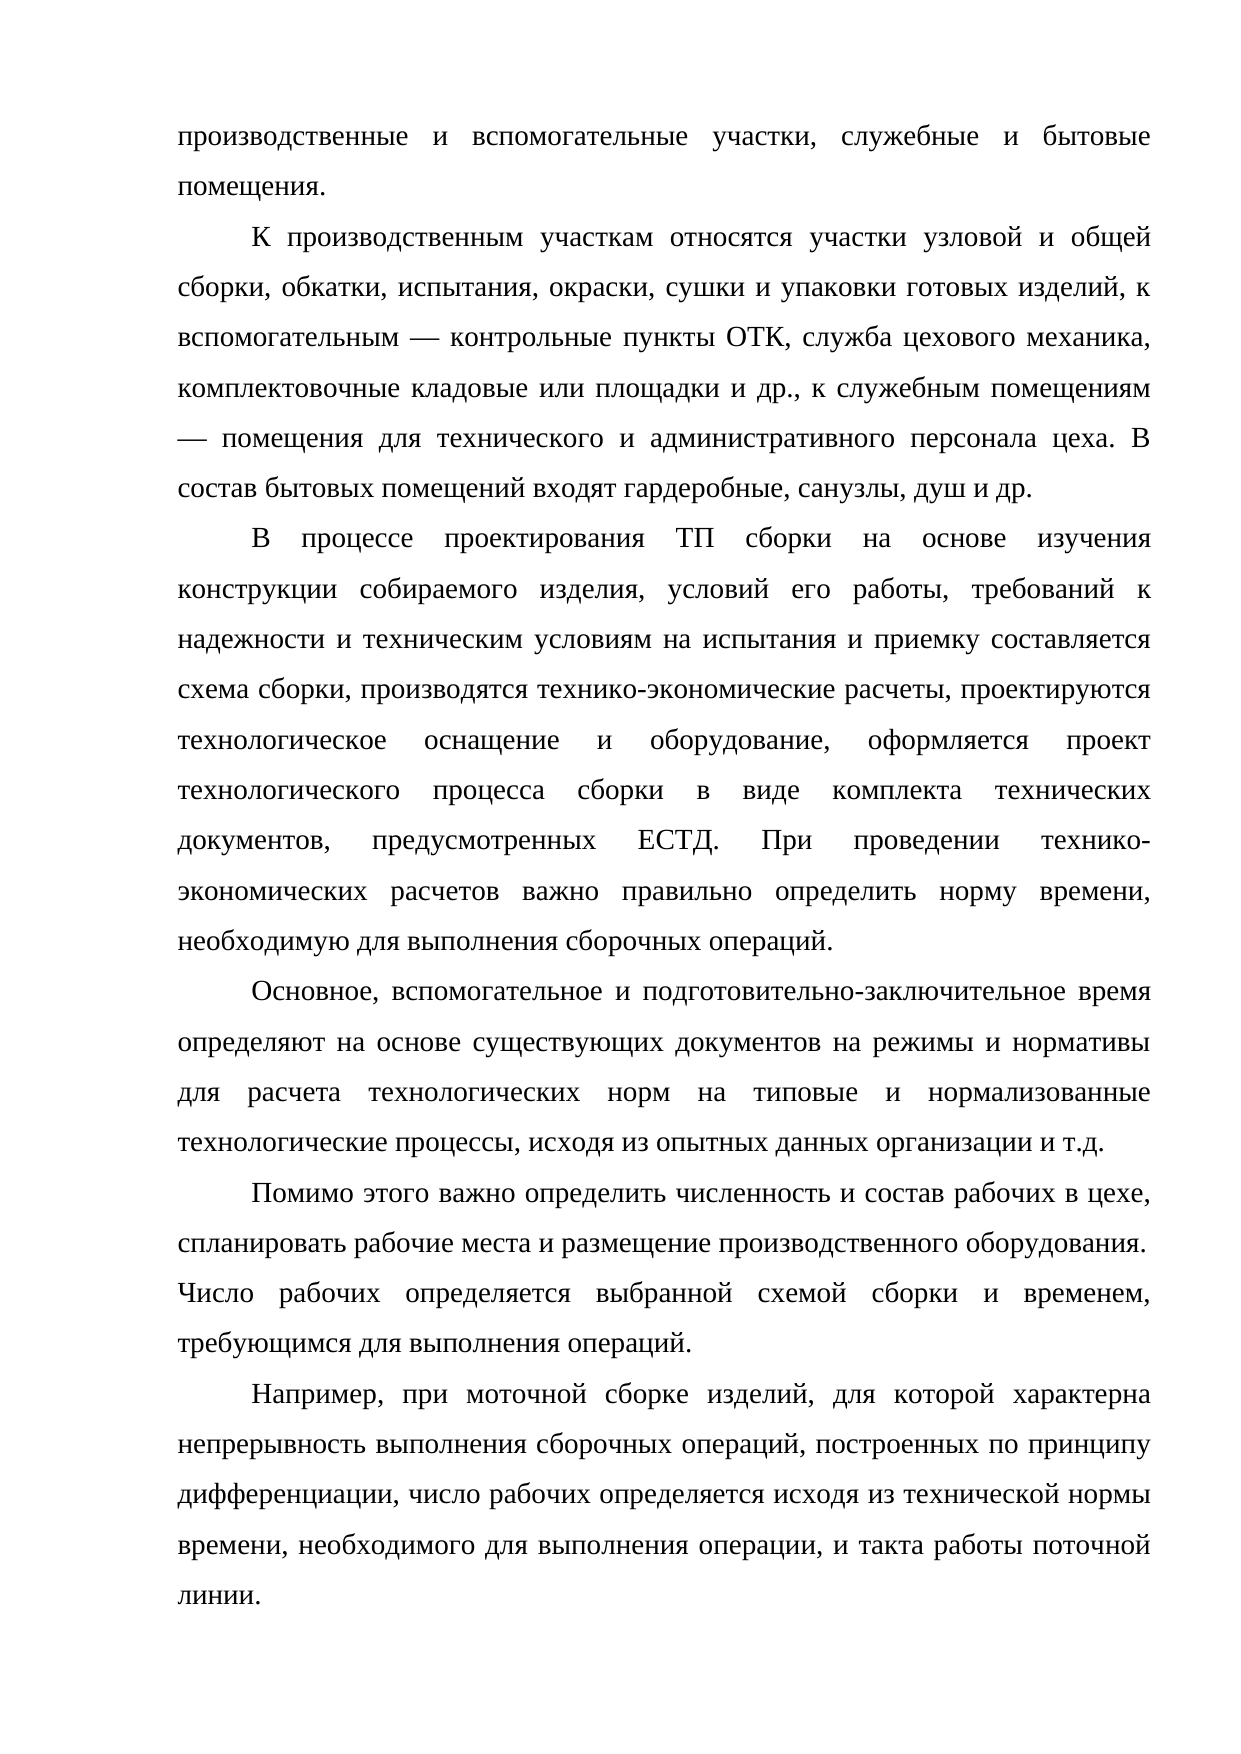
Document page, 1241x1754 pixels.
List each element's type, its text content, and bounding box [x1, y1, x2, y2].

text Основное, вспомогательное и подготовительно-заключительное время определяют на основе существующих документов на режимы и нормативы для расчета технологических норм на типовые и нормализованные технологические процессы, исходя из опытных данных организации и т.д. [177, 973, 1152, 1158]
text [177, 118, 1152, 202]
text Число рабочих определяется выбранной схемой сборки и временем, требующимся для выполнения операций. [177, 1275, 1152, 1359]
text Помимо этого важно определить численность и состав рабочих в цехе, спланировать рабочие места и размещение производственного оборудования. [177, 1175, 1152, 1258]
text В процессе проектирования ТП сборки на основе изучения конструкции собираемого изделия, условий его работы, требований к надежности и техническим условиям на испытания и приемку составляется схема сборки, производятся технико-экономические расчеты, проектируются технологическое оснащение и оборудование, оформляется проект технологического процесса сборки в виде комплекта технических документов, предусмотренных ЕСТД. При проведении технико-экономических расчетов важно правильно определить норму времени, необходимую для выполнения сборочных операций. [177, 521, 1152, 957]
text К производственным участкам относятся участки узловой и общей сборки, обкатки, испытания, окраски, сушки и упаковки готовых изделий, к вспомогательным — контрольные пункты ОТК, служба цехового механика, комплектовочные кладовые или площадки и др., к служебным помещениям — помещения для технического и административного персонала цеха. В состав бытовых помещений входят гардеробные, санузлы, душ и др. [177, 219, 1152, 504]
text Например, при моточной сборке изделий, для которой характерна непрерывность выполнения сборочных операций, построенных по принципу дифференциации, число рабочих определяется исходя из технической нормы времени, необходимого для выполнения операции, и такта работы поточной линии. [177, 1376, 1152, 1611]
